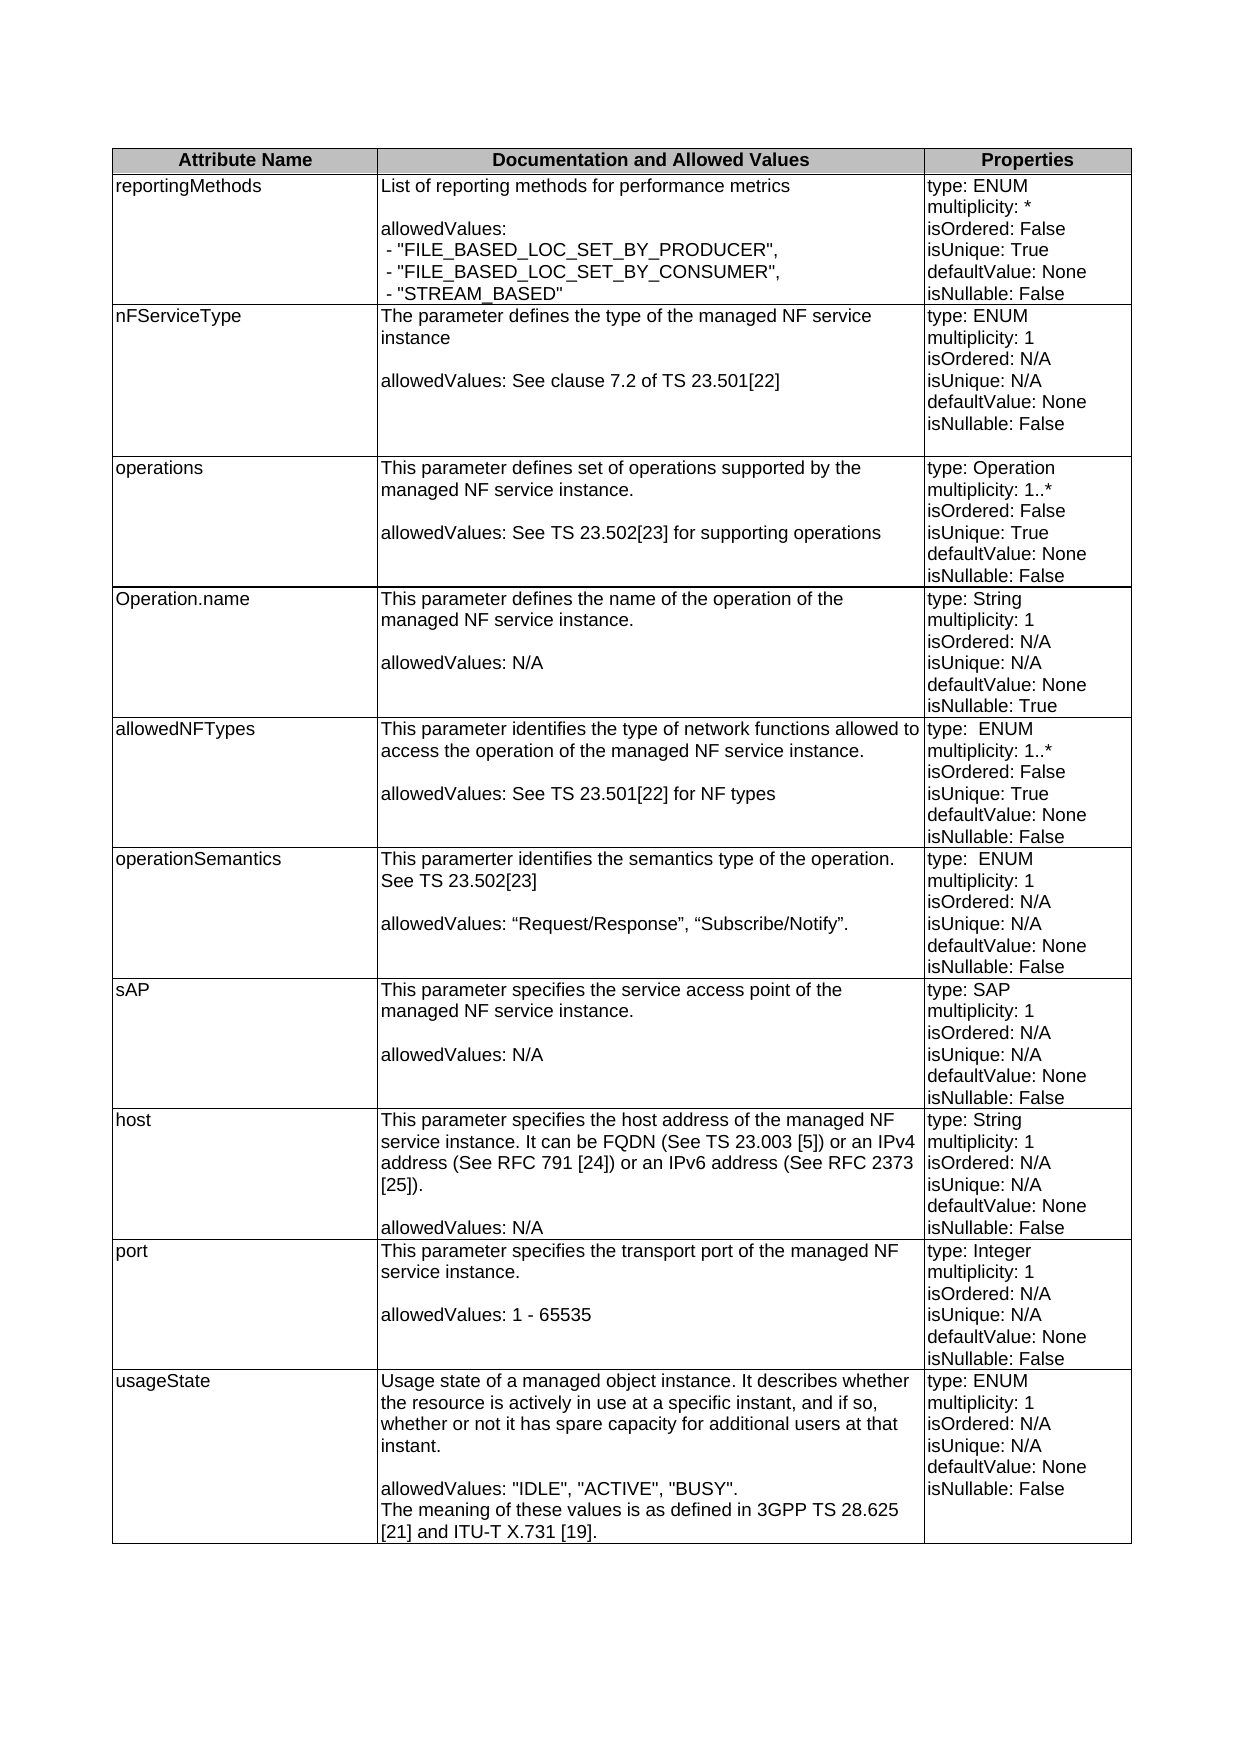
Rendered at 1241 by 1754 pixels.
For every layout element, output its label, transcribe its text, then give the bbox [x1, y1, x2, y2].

table_cell reportingMethods [113, 175, 377, 304]
table_cell type: SAP multiplicity: 1 isOrdered: N/A isUnique: N/A defaultValue: None isNullable: False [925, 979, 1131, 1108]
table_cell type: ENUM multiplicity: 1..* isOrdered: False isUnique: True defaultValue: None isNullable: False [925, 718, 1131, 847]
table_cell This parameter specifies the transport port of the managed NF service instance. allowedValues: 1 - 65535 [378, 1240, 924, 1369]
table_cell This parameter defines set of operations supported by the managed NF service instance. allowedValues: See TS 23.502[23] for supporting operations [378, 457, 924, 586]
table_cell host [113, 1109, 377, 1238]
table_cell type: ENUM multiplicity: 1 isOrdered: N/A isUnique: N/A defaultValue: None isNullable: False [925, 848, 1131, 978]
table_header Attribute Name [113, 149, 377, 173]
table_cell sAP [113, 979, 377, 1108]
table_cell type: ENUM multiplicity: * isOrdered: False isUnique: True defaultValue: None isNullable: False [925, 175, 1131, 304]
table_cell nFServiceType [113, 305, 377, 456]
table_cell This parameter defines the name of the operation of the managed NF service instance. allowedValues: N/A [378, 588, 924, 717]
table_cell The parameter defines the type of the managed NF service instance allowedValues: See clause 7.2 of TS 23.501[22] [378, 305, 924, 456]
table_cell operationSemantics [113, 848, 377, 978]
table_cell usageState [113, 1370, 377, 1542]
table_cell Usage state of a managed object instance. It describes whether the resource is actively in use at a specific instant, and if so, whether or not it has spare capacity for additional users at that instant. allowedValues: "IDLE", "ACTIVE", "BUSY". The meaning of these values is as defined in 3GPP TS 28.625 [21] and ITU-T X.731 [19]. [378, 1370, 924, 1542]
table_cell type: String multiplicity: 1 isOrdered: N/A isUnique: N/A defaultValue: None isNullable: True [925, 588, 1131, 717]
table_header Properties [925, 149, 1131, 173]
table_cell This parameter specifies the host address of the managed NF service instance. It can be FQDN (See TS 23.003 [5]) or an IPv4 address (See RFC 791 [24]) or an IPv6 address (See RFC 2373 [25]). allowedValues: N/A [378, 1109, 924, 1238]
table_cell port [113, 1240, 377, 1369]
table_cell type: String multiplicity: 1 isOrdered: N/A isUnique: N/A defaultValue: None isNullable: False [925, 1109, 1131, 1238]
table_cell This parameter identifies the type of network functions allowed to access the operation of the managed NF service instance. allowedValues: See TS 23.501[22] for NF types [378, 718, 924, 847]
table_header Documentation and Allowed Values [378, 149, 924, 173]
table_cell allowedNFTypes [113, 718, 377, 847]
table_cell Operation.name [113, 588, 377, 717]
table_cell type: ENUM multiplicity: 1 isOrdered: N/A isUnique: N/A defaultValue: None isNullable: False [925, 305, 1131, 456]
table_cell type: Operation multiplicity: 1..* isOrdered: False isUnique: True defaultValue: None isNullable: False [925, 457, 1131, 586]
table_cell type: ENUM multiplicity: 1 isOrdered: N/A isUnique: N/A defaultValue: None isNullable: False [925, 1370, 1131, 1542]
table_cell This parameter specifies the service access point of the managed NF service instance. allowedValues: N/A [378, 979, 924, 1108]
table_cell type: Integer multiplicity: 1 isOrdered: N/A isUnique: N/A defaultValue: None isNullable: False [925, 1240, 1131, 1369]
table_cell operations [113, 457, 377, 586]
table_cell List of reporting methods for performance metrics allowedValues: - "FILE_BASED_LOC_SET_BY_PRODUCER", - "FILE_BASED_LOC_SET_BY_CONSUMER", - "STREAM_BASED" [378, 175, 924, 304]
table_cell This paramerter identifies the semantics type of the operation. See TS 23.502[23] allowedValues: “Request/Response”, “Subscribe/Notify”. [378, 848, 924, 978]
